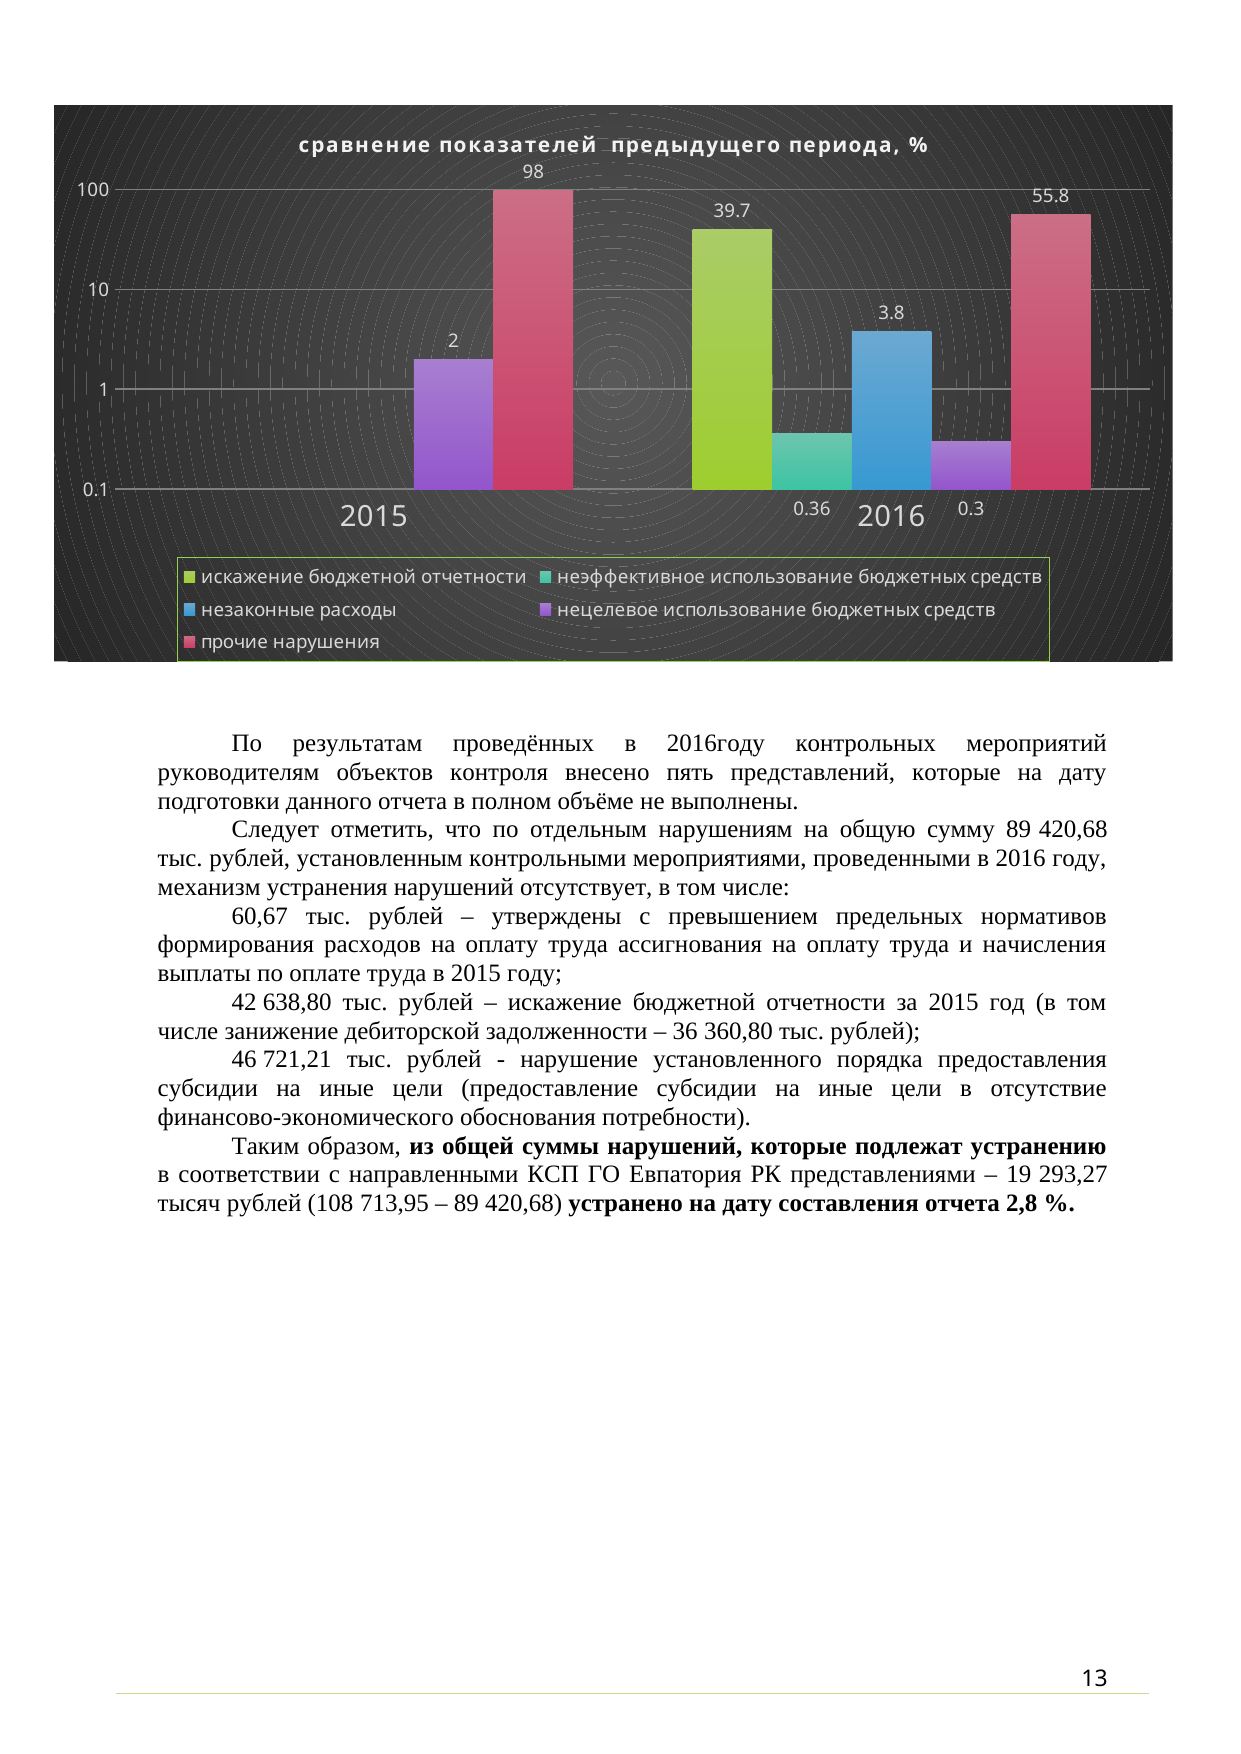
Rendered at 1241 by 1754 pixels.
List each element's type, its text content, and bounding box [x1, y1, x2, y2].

text 46 721,21 тыс. рублей - нарушение установленного порядка предоставления субсидии на иные цели (предоставление субсидии на иные цели в отсутствие финансово-экономического обоснования потребности). [157, 1044, 1107, 1131]
text 42 638,80 тыс. рублей – искажение бюджетной отчетности за 2015 год (в том числе занижение дебиторской задолженности – 36 360,80 тыс. рублей); [157, 987, 1107, 1044]
text Таким образом, из общей суммы нарушений, которые подлежат устранению в соответствии с направленными КСП ГО Евпатория РК представлениями – 19 293,27 тысяч рублей (108 713,95 – 89 420,68) устранено на дату составления отчета 2,8 %. [157, 1131, 1107, 1217]
text По результатам проведённых в 2016году контрольных мероприятий руководителям объектов контроля внесено пять представлений, которые на дату подготовки данного отчета в полном объёме не выполнены. [157, 728, 1107, 814]
text 60,67 тыс. рублей – утверждены с превышением предельных нормативов формирования расходов на оплату труда ассигнования на оплату труда и начисления выплаты по оплате труда в 2015 году; [157, 901, 1107, 987]
text Следует отметить, что по отдельным нарушениям на общую сумму 89 420,68 тыс. рублей, установленным контрольными мероприятиями, проведенными в 2016 году, механизм устранения нарушений отсутствует, в том числе: [157, 814, 1107, 901]
